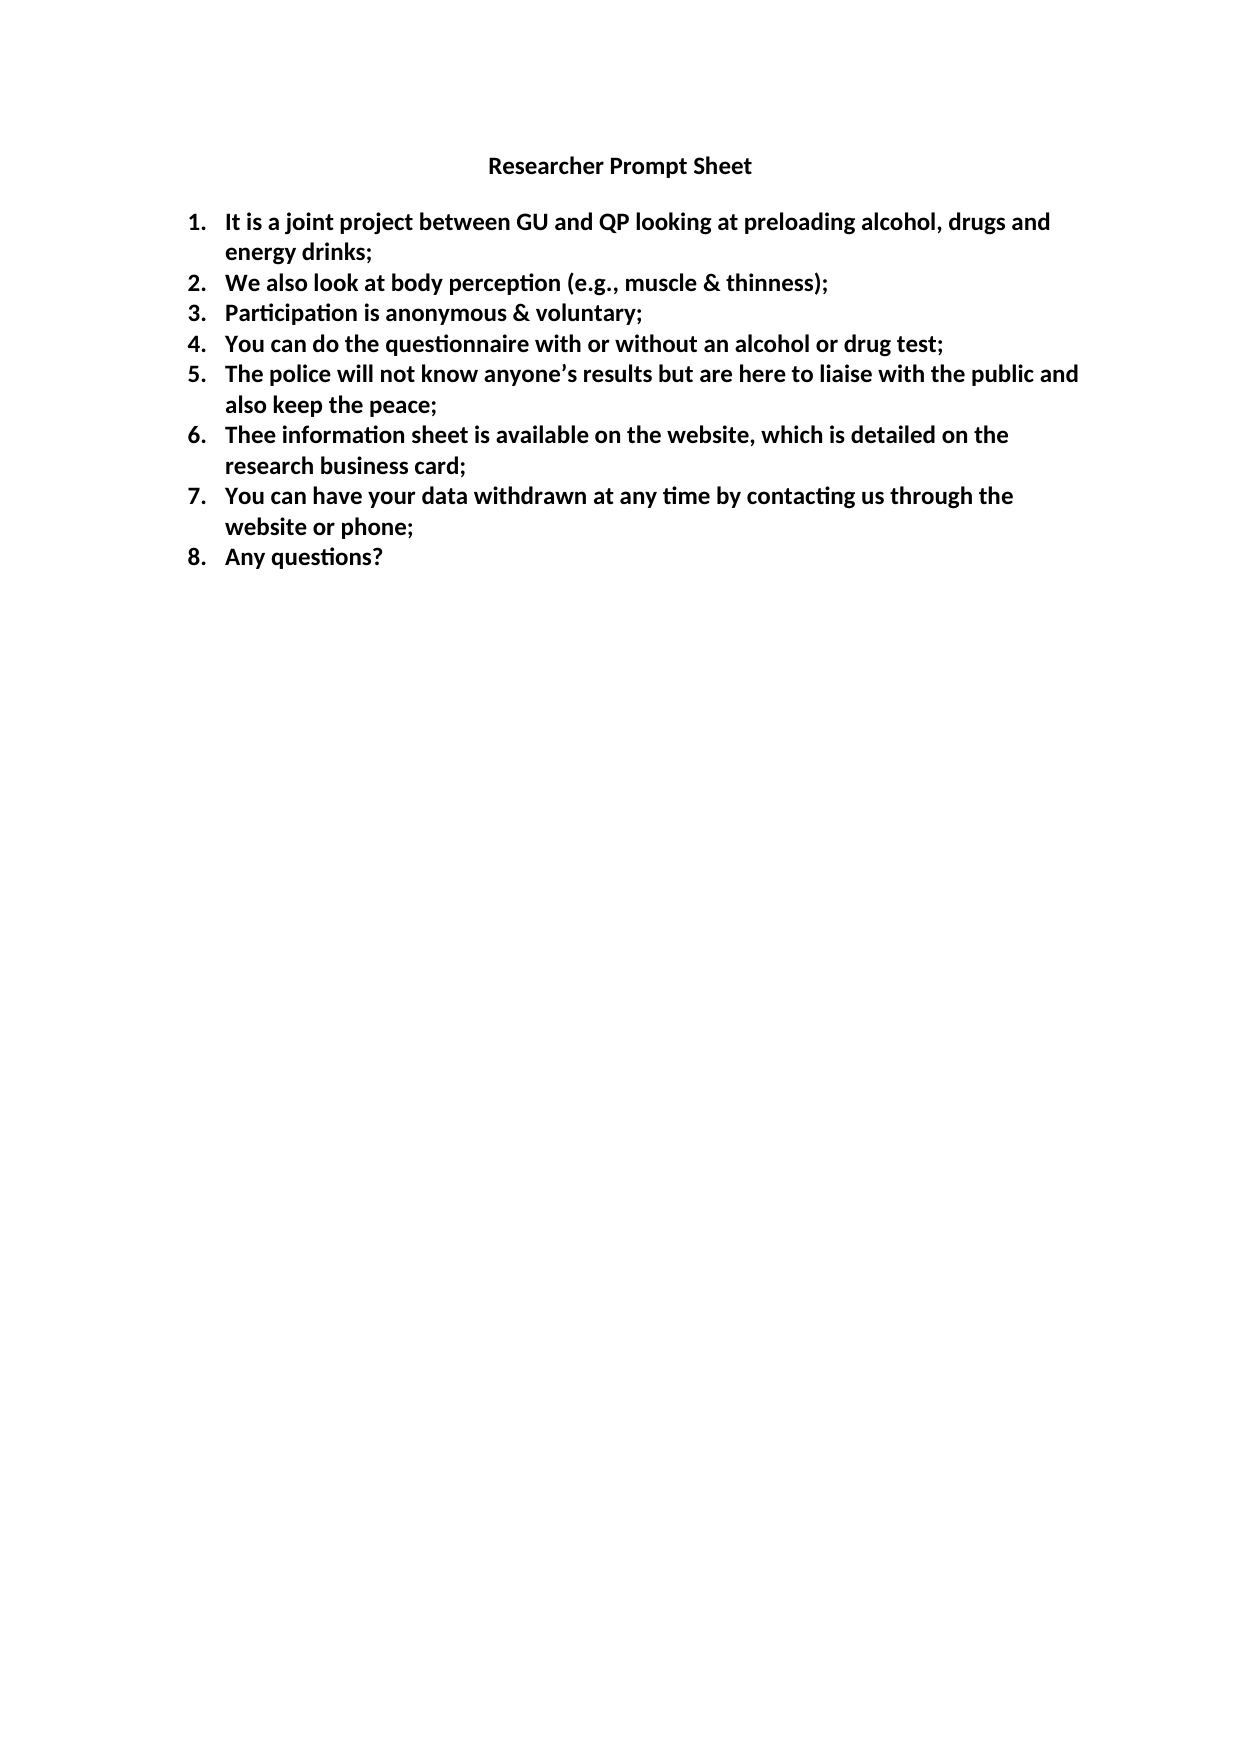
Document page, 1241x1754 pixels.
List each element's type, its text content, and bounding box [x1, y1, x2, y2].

list Thee information sheet is available on the website, which is detailed on the research business card; [187, 419, 1090, 481]
list It is a joint project between GU and QP looking at preloading alcohol, drugs and energy drinks; [187, 206, 1090, 267]
list Participation is anonymous & voluntary; [187, 297, 1090, 328]
list We also look at body perception (e.g., muscle & thinness); [187, 267, 1090, 297]
list You can do the questionnaire with or without an alcohol or drug test; [187, 328, 1090, 358]
list The police will not know anyone’s results but are here to liaise with the public and also keep the peace; [187, 358, 1090, 419]
text Researcher Prompt Sheet [150, 150, 1090, 181]
list Any questions? [187, 542, 1090, 572]
list You can have your data withdrawn at any time by contacting us through the website or phone; [187, 481, 1090, 542]
